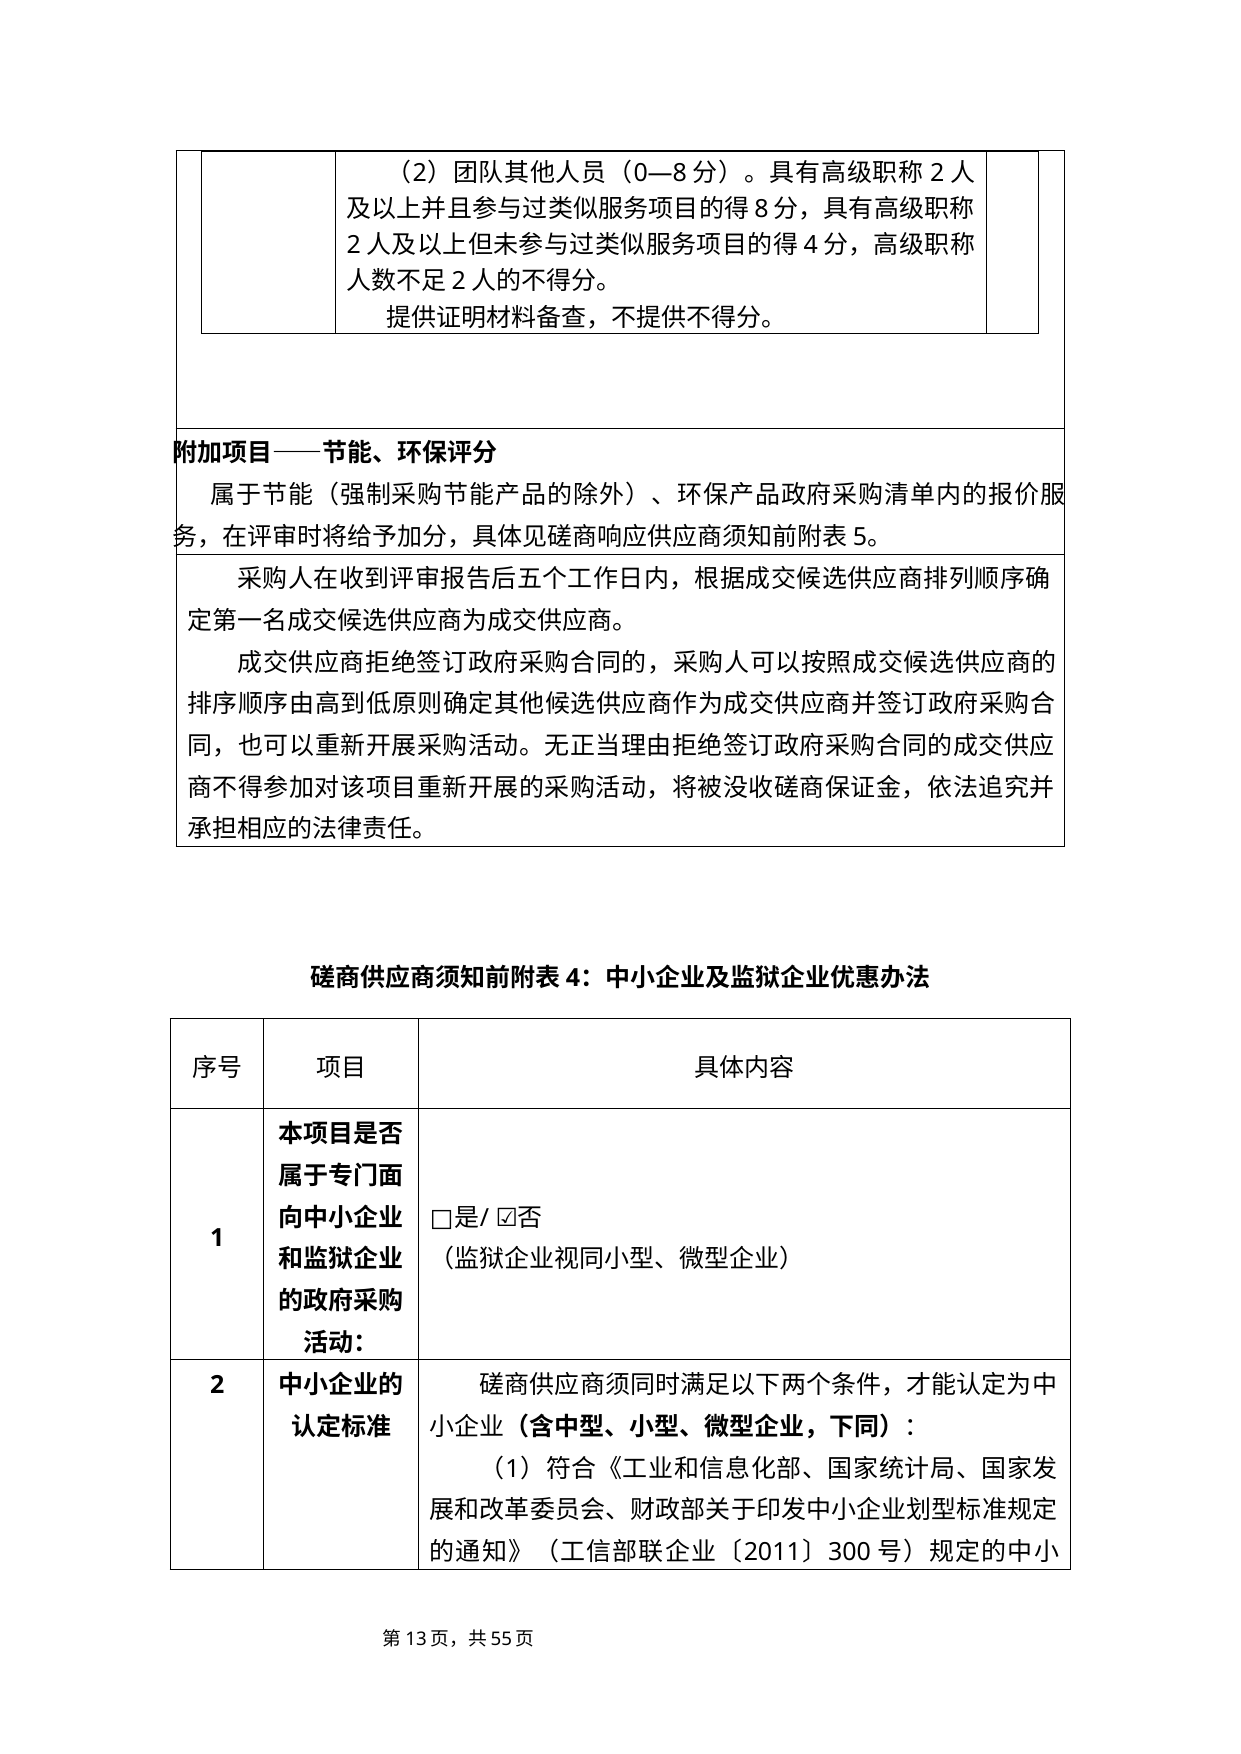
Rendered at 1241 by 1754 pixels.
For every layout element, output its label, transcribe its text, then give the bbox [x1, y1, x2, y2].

table_cell 中小企业的认定标准 [264, 1360, 418, 1569]
table_cell 1 [171, 1109, 263, 1359]
table_header 项目 [264, 1019, 418, 1108]
table_cell □是/ ☑否 （监狱企业视同小型、微型企业） [419, 1109, 1070, 1359]
table_header 具体内容 [419, 1019, 1070, 1108]
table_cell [419, 1360, 1070, 1569]
table_header 序号 [171, 1019, 263, 1108]
subtitle 磋商供应商须知前附表4：中小企业及监狱企业优惠办法 [187, 953, 1053, 995]
table_cell 2 [171, 1360, 263, 1569]
table_cell 本项目是否属于专门面向中小企业和监狱企业的政府采购活动： [264, 1109, 418, 1359]
